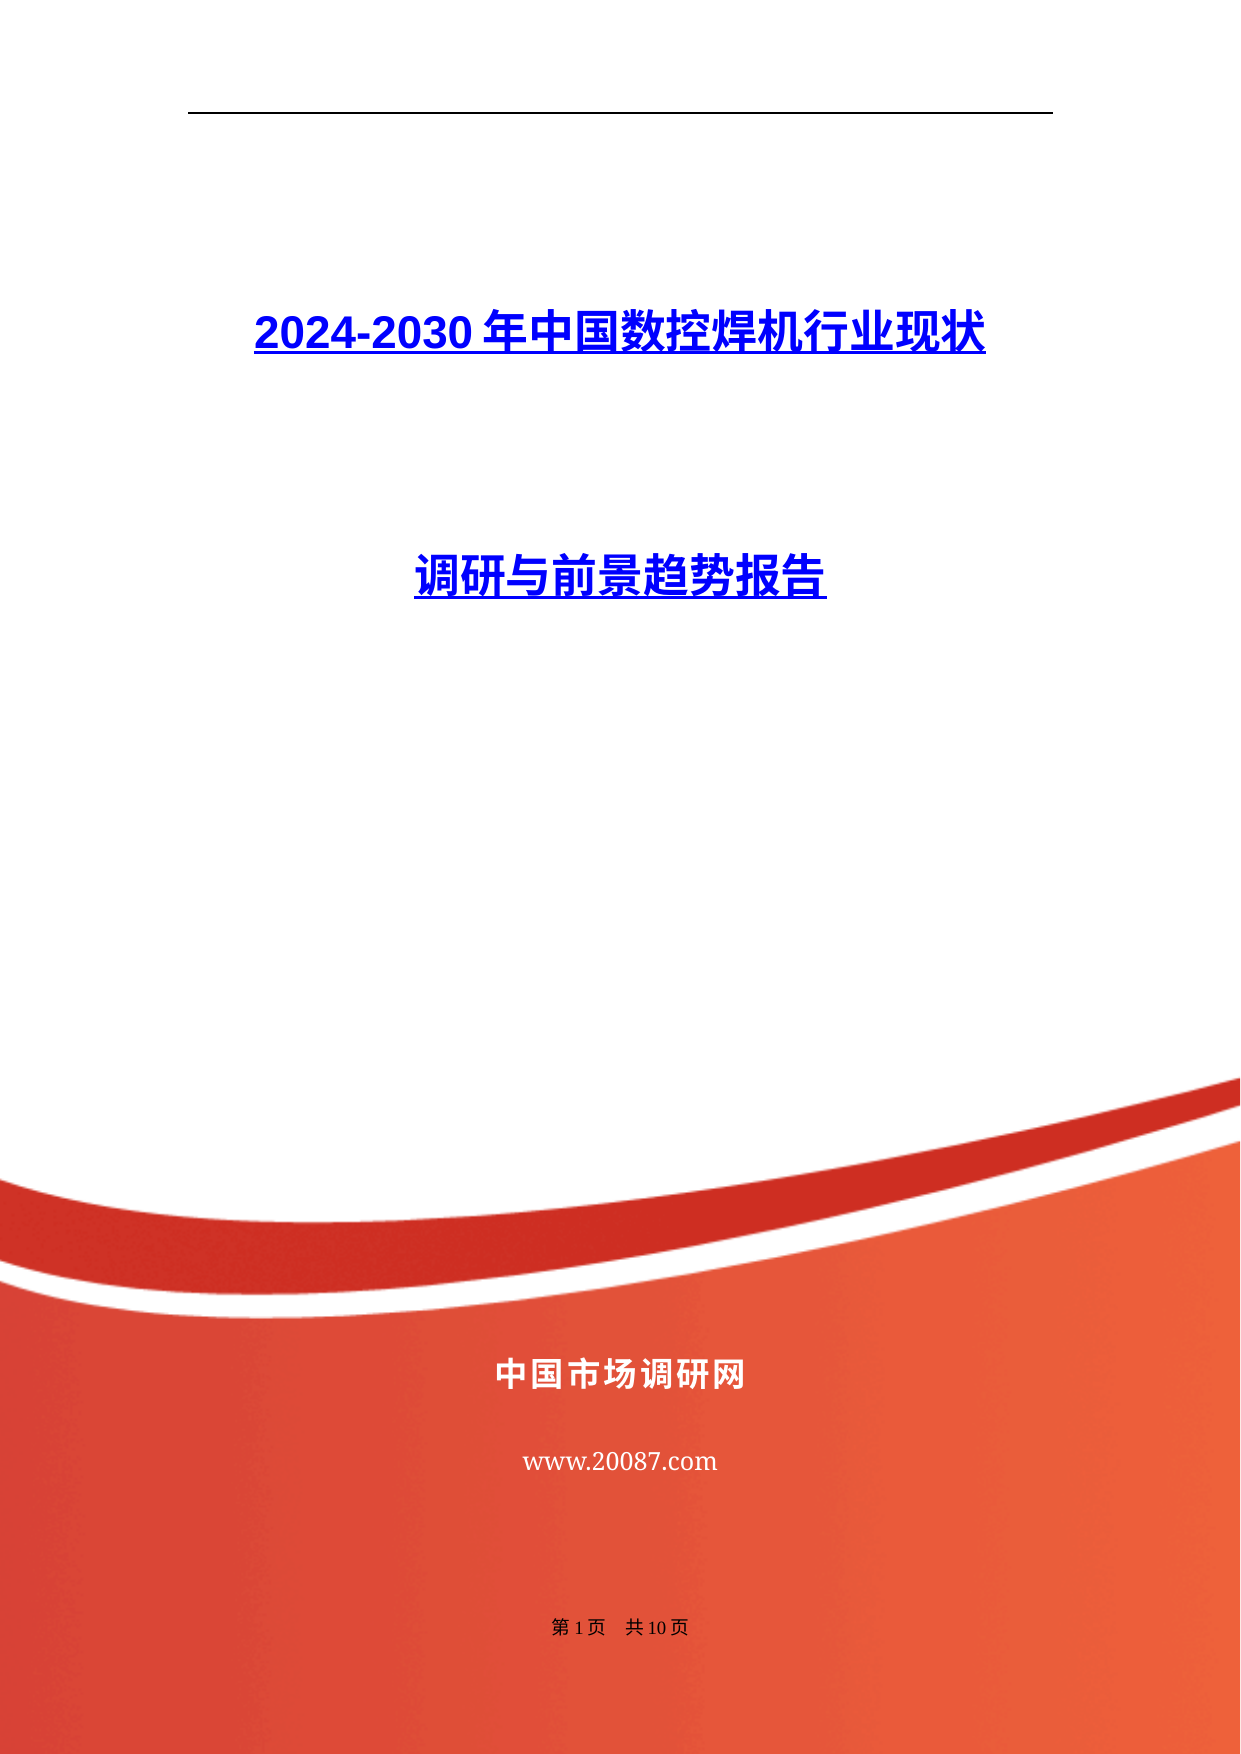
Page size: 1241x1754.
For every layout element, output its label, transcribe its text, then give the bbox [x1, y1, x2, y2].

subtitle 中国市场调研网 [187, 1339, 1053, 1404]
text www.20087.com [187, 1428, 1053, 1493]
table_header 2024-2030年中国数控焊机行业现状调研与前景趋势报告 [188, 207, 1053, 773]
picture [0, 1006, 1241, 1754]
